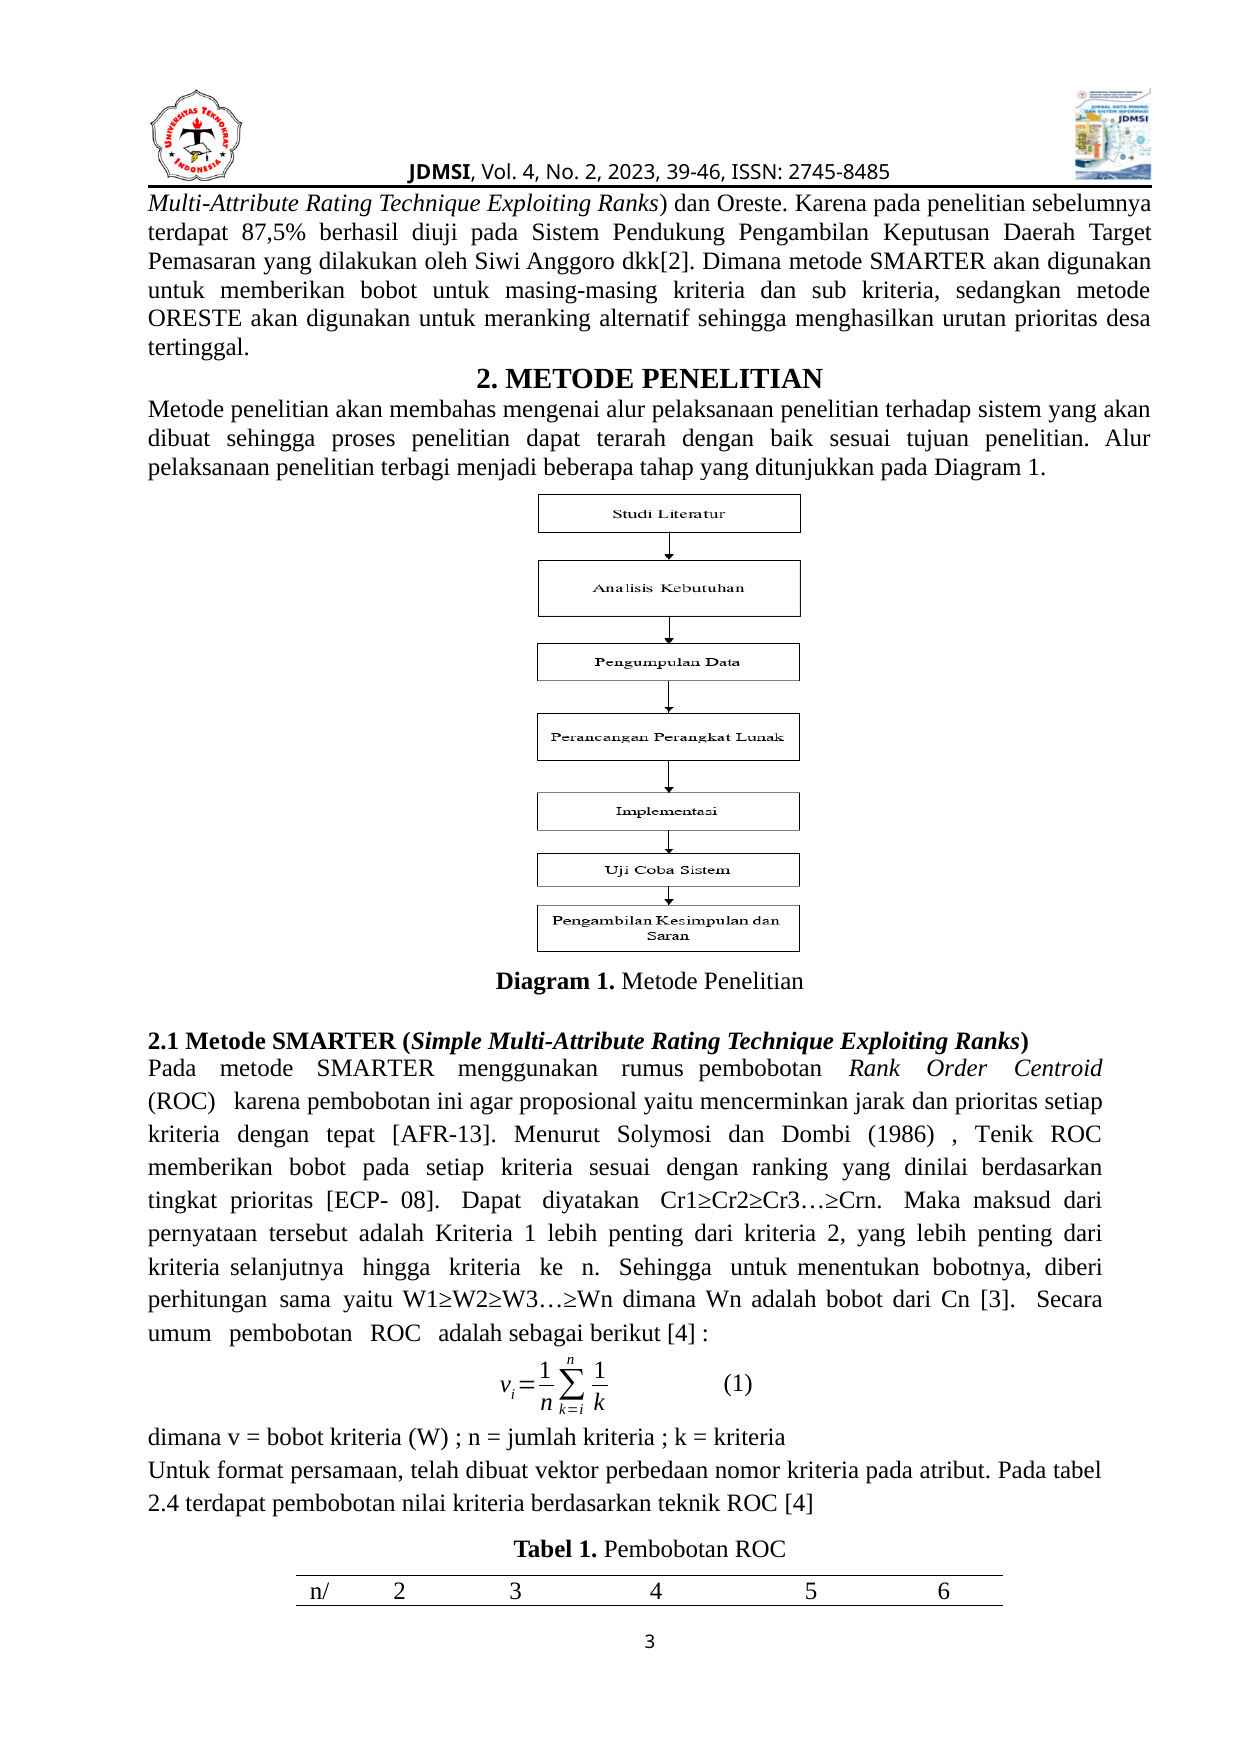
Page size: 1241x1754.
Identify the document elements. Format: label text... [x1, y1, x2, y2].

text Untuk format persamaan, telah dibuat vektor perbedaan nomor kriteria pada atribut. Pada tabel 2.4 terdapat pembobotan nilai kriteria berdasarkan teknik ROC [148, 1455, 1102, 1517]
table_header 6 [885, 1576, 1003, 1605]
text Pada metode SMARTER menggunakan rumus pembobotan Rank Order Centroid (ROC) karena pembobotan ini agar proposional yaitu mencerminkan jarak dan prioritas setiap kriteria dengan tepat [AFR-13]. Menurut Solymosi dan Dombi (1986) , Tenik ROC memberikan bobot pada setiap kriteria sesuai dengan ranking yang dinilai berdasarkan tingkat prioritas [ECP- 08]. Dapat diyatakan Cr1≥Cr2≥Cr3…≥Crn. Maka maksud dari pernyataan tersebut adalah Kriteria 1 lebih penting dari kriteria 2, yang lebih penting dari kriteria selanjutnya hingga kriteria ke n. Sehingga untuk menentukan bobotnya, diberi perhitungan sama yaitu W1≥W2≥W3…≥Wn dimana Wn adalah bobot dari Cn . Secara umum pembobotan ROC adalah sebagai berikut : [148, 1053, 1103, 1346]
text dimana v = bobot kriteria (W) ; n = jumlah kriteria ; k = kriteria [148, 1422, 1102, 1451]
picture [1075, 88, 1152, 180]
text Tabel 1. Pembobotan ROC [148, 1534, 1152, 1562]
text 2.1 Metode SMARTER (Simple Multi-Attribute Rating Technique Exploiting Ranks) [406, 1032, 1024, 1053]
text 2.1 Metode SMARTER (Simple Multi-Attribute Rating Technique Exploiting Ranks) [148, 1032, 408, 1053]
table_header 3 [456, 1576, 574, 1605]
table_header 5 [737, 1576, 884, 1605]
text 2. METODE PENELITIAN [148, 361, 1152, 394]
picture [525, 480, 814, 954]
text Metode penelitian akan membahas mengenai alur pelaksanaan penelitian terhadap sistem yang akan dibuat sehingga proses penelitian dapat terarah dengan baik sesuai tujuan penelitian. Alur pelaksanaan penelitian terbagi menjadi beberapa tahap yang ditunjukkan pada Diagram 1. [148, 394, 1152, 481]
picture [148, 87, 244, 183]
text (1) [148, 1351, 1103, 1418]
text Diagram 1. Metode Penelitian [148, 966, 1152, 995]
table_header 2 [342, 1576, 456, 1605]
table_header 4 [575, 1576, 737, 1605]
table_header n/v [296, 1576, 342, 1605]
